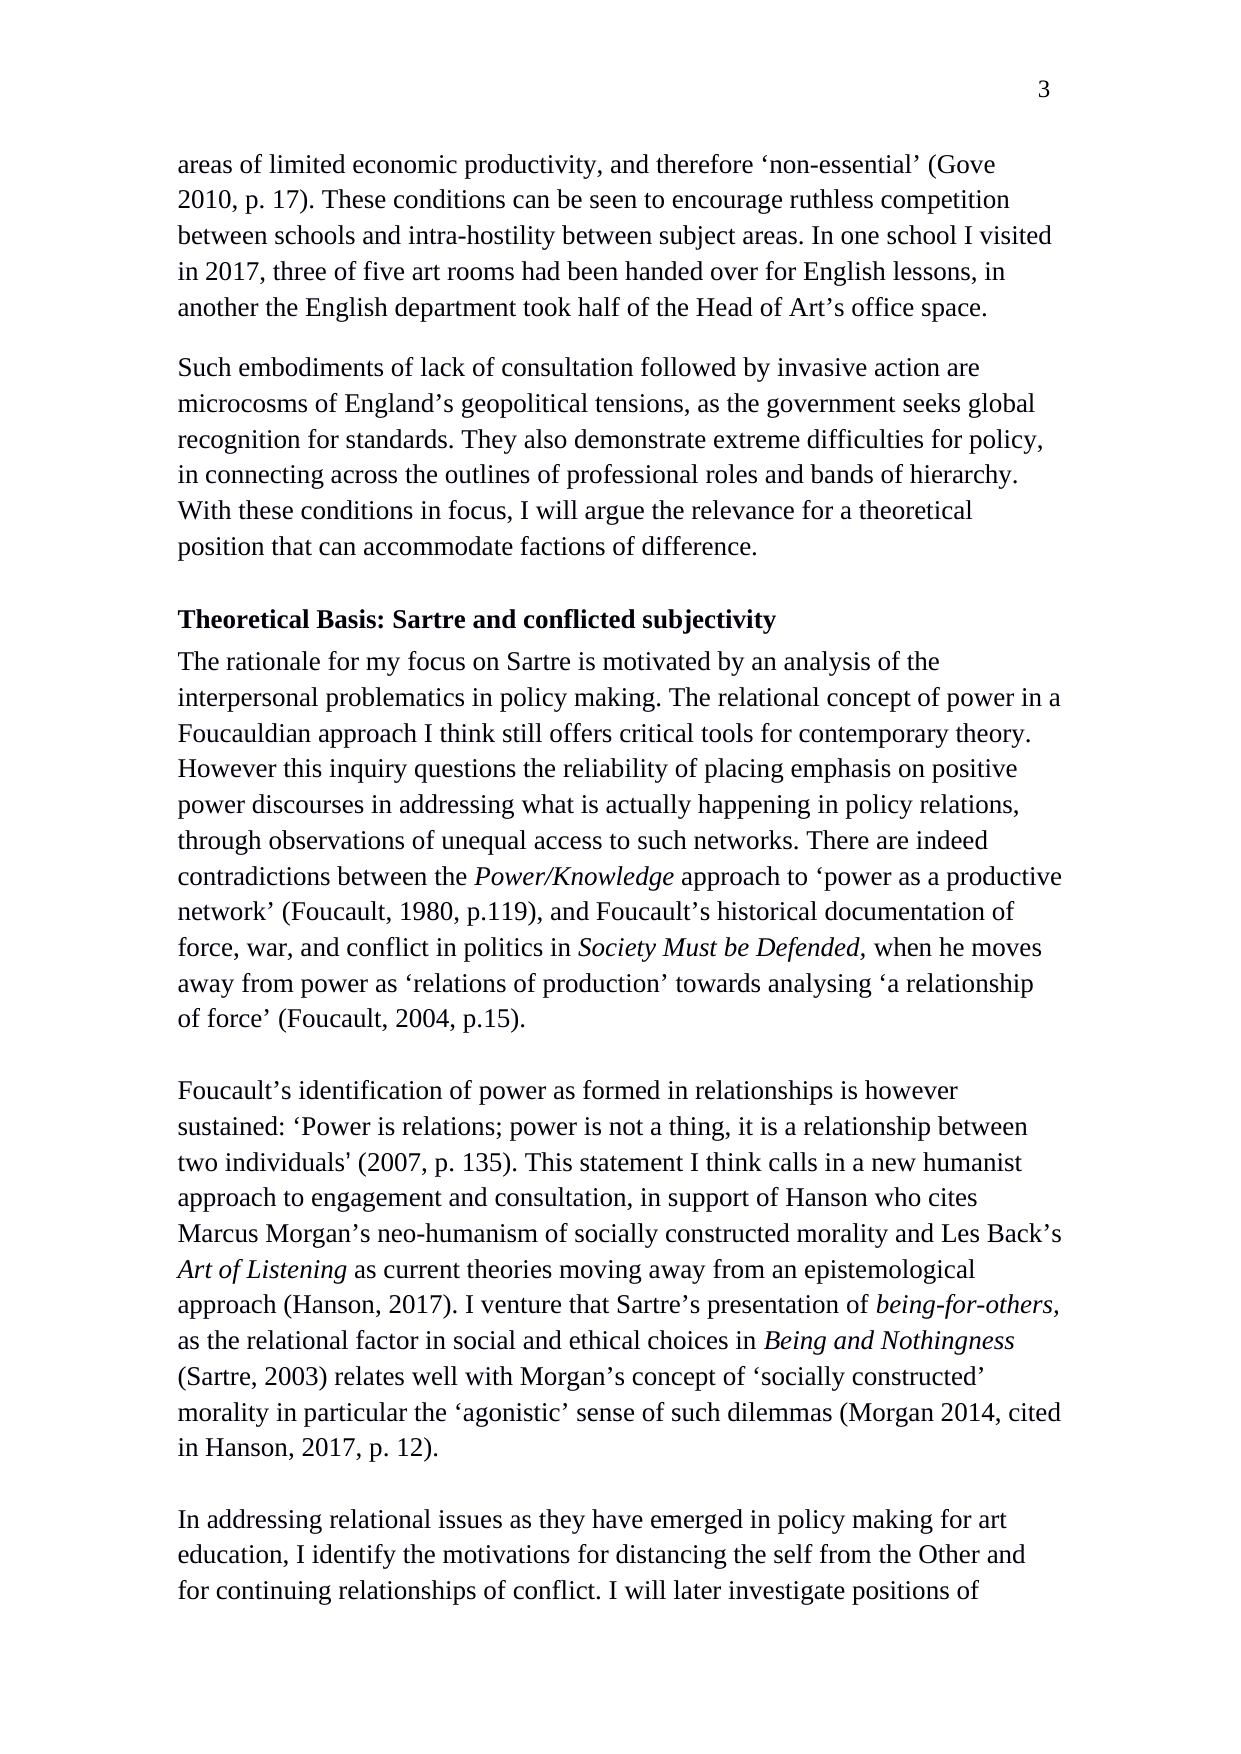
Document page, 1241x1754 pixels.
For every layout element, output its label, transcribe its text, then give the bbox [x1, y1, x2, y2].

text Foucault’s identification of power as formed in relationships is however sustained: ‘Power is relations; power is not a thing, it is a relationship between two individuals’ (2007, p. 135). This statement I think calls in a new humanist approach to engagement and consultation, in support of Hanson who cites Marcus Morgan’s neo-humanism of socially constructed morality and Les Back’s Art of Listening as current theories moving away from an epistemological approach (Hanson, 2017). I venture that Sartre’s presentation of being-for-others, as the relational factor in social and ethical choices in Being and Nothingness (Sartre, 2003) relates well with Morgan’s concept of ‘socially constructed’ morality in particular the ‘agonistic’ sense of such dilemmas (Morgan 2014, cited in Hanson, 2017, p. 12). [177, 1074, 1063, 1463]
text The rationale for my focus on Sartre is motivated by an analysis of the interpersonal problematics in policy making. The relational concept of power in a Foucauldian approach I think still offers critical tools for contemporary theory. However this inquiry questions the reliability of placing emphasis on positive power discourses in addressing what is actually happening in policy relations, through observations of unequal access to such networks. There are indeed contradictions between the Power/Knowledge approach to ‘power as a productive network’ (Foucault, 1980, p.119), and Foucault’s historical documentation of force, war, and conflict in politics in Society Must be Defended, when he moves away from power as ‘relations of production’ towards analysing ‘a relationship of force’ (Foucault, 2004, p.15). [177, 645, 1063, 1034]
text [177, 148, 1063, 322]
subtitle Theoretical Basis: Sartre and conflicted subjectivity [177, 603, 1004, 634]
text Such embodiments of lack of consultation followed by invasive action are microcosms of England’s geopolitical tensions, as the government seeks global recognition for standards. They also demonstrate extreme difficulties for policy, in connecting across the outlines of professional roles and bands of hierarchy. With these conditions in focus, I will argue the relevance for a theoretical position that can accommodate factions of difference. [177, 351, 1063, 561]
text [177, 1503, 1063, 1606]
